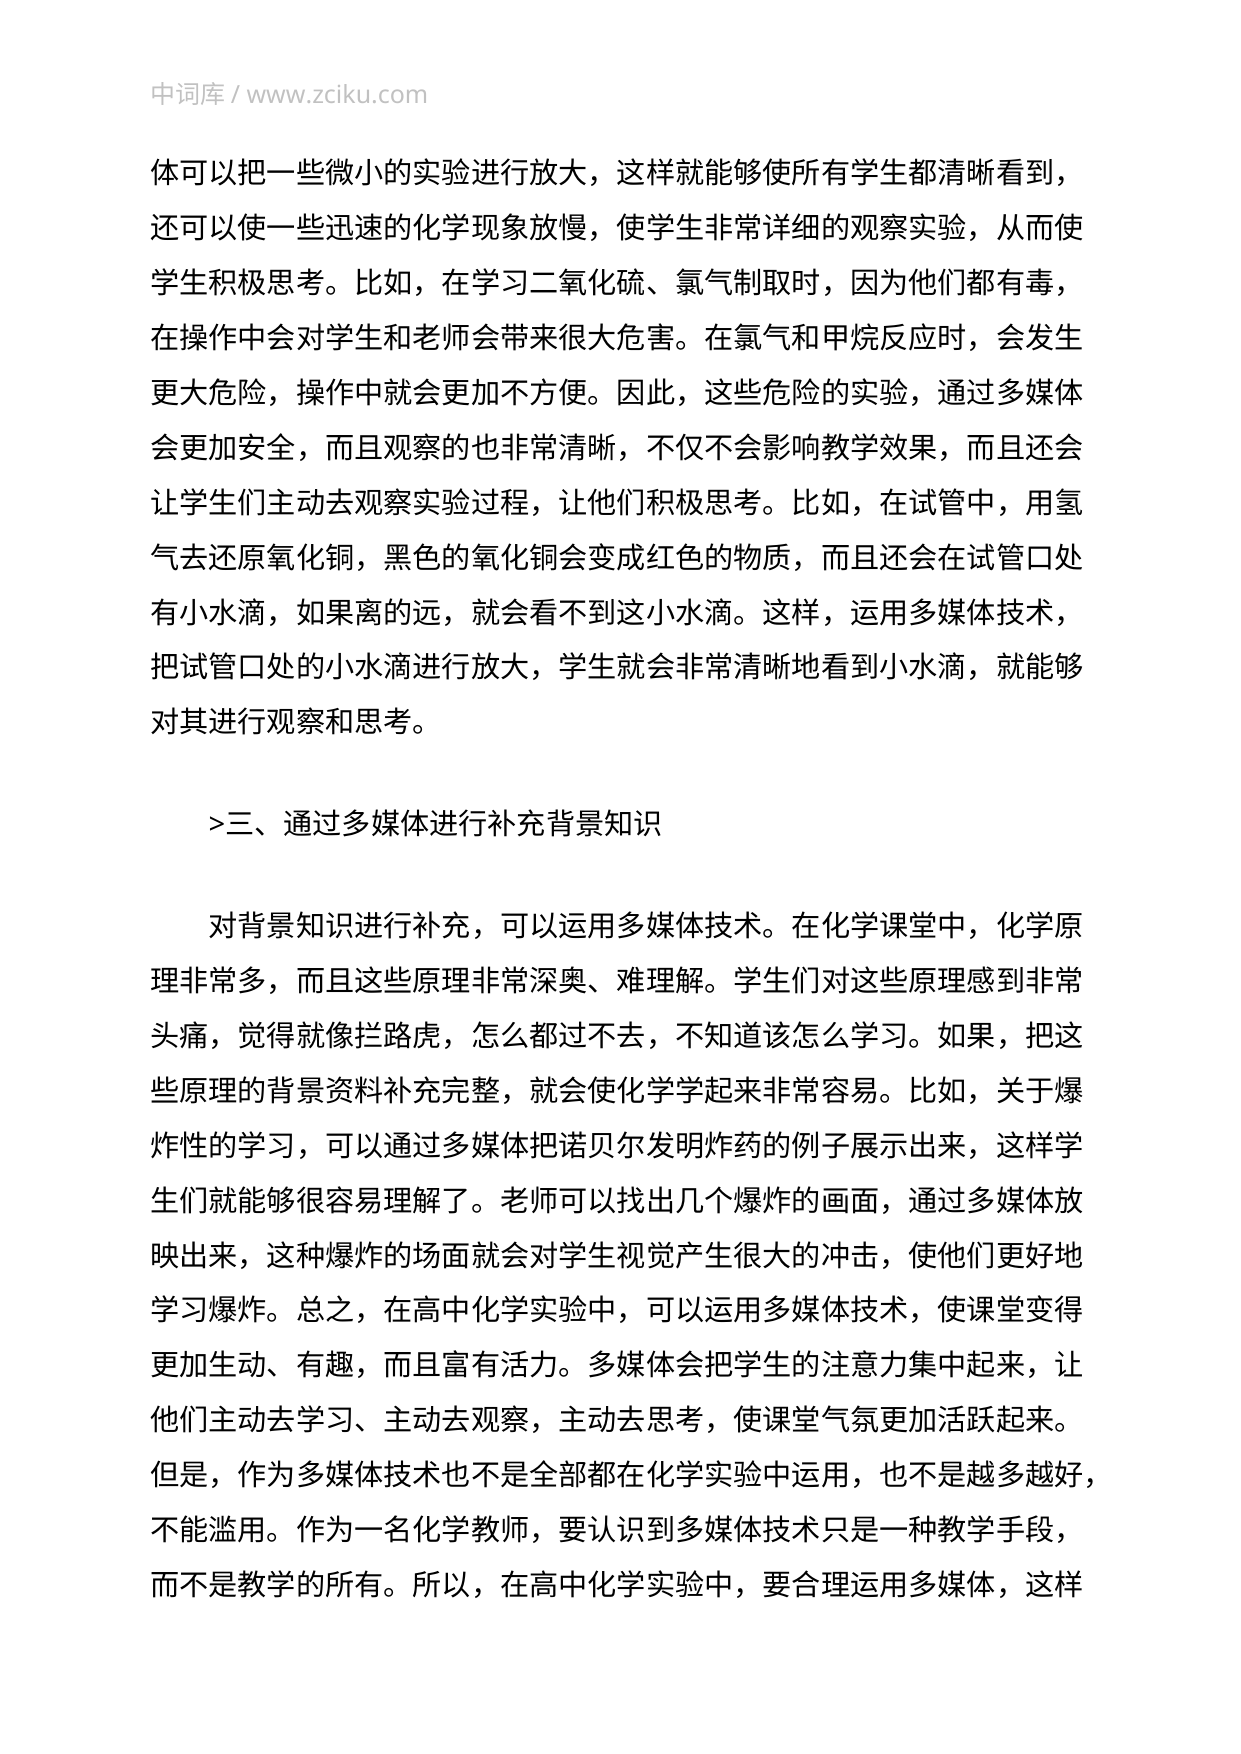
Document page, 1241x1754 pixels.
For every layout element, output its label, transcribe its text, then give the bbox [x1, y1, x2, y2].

text >三、通过多媒体进行补充背景知识 [150, 801, 1090, 843]
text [150, 150, 1090, 741]
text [150, 903, 1090, 1604]
